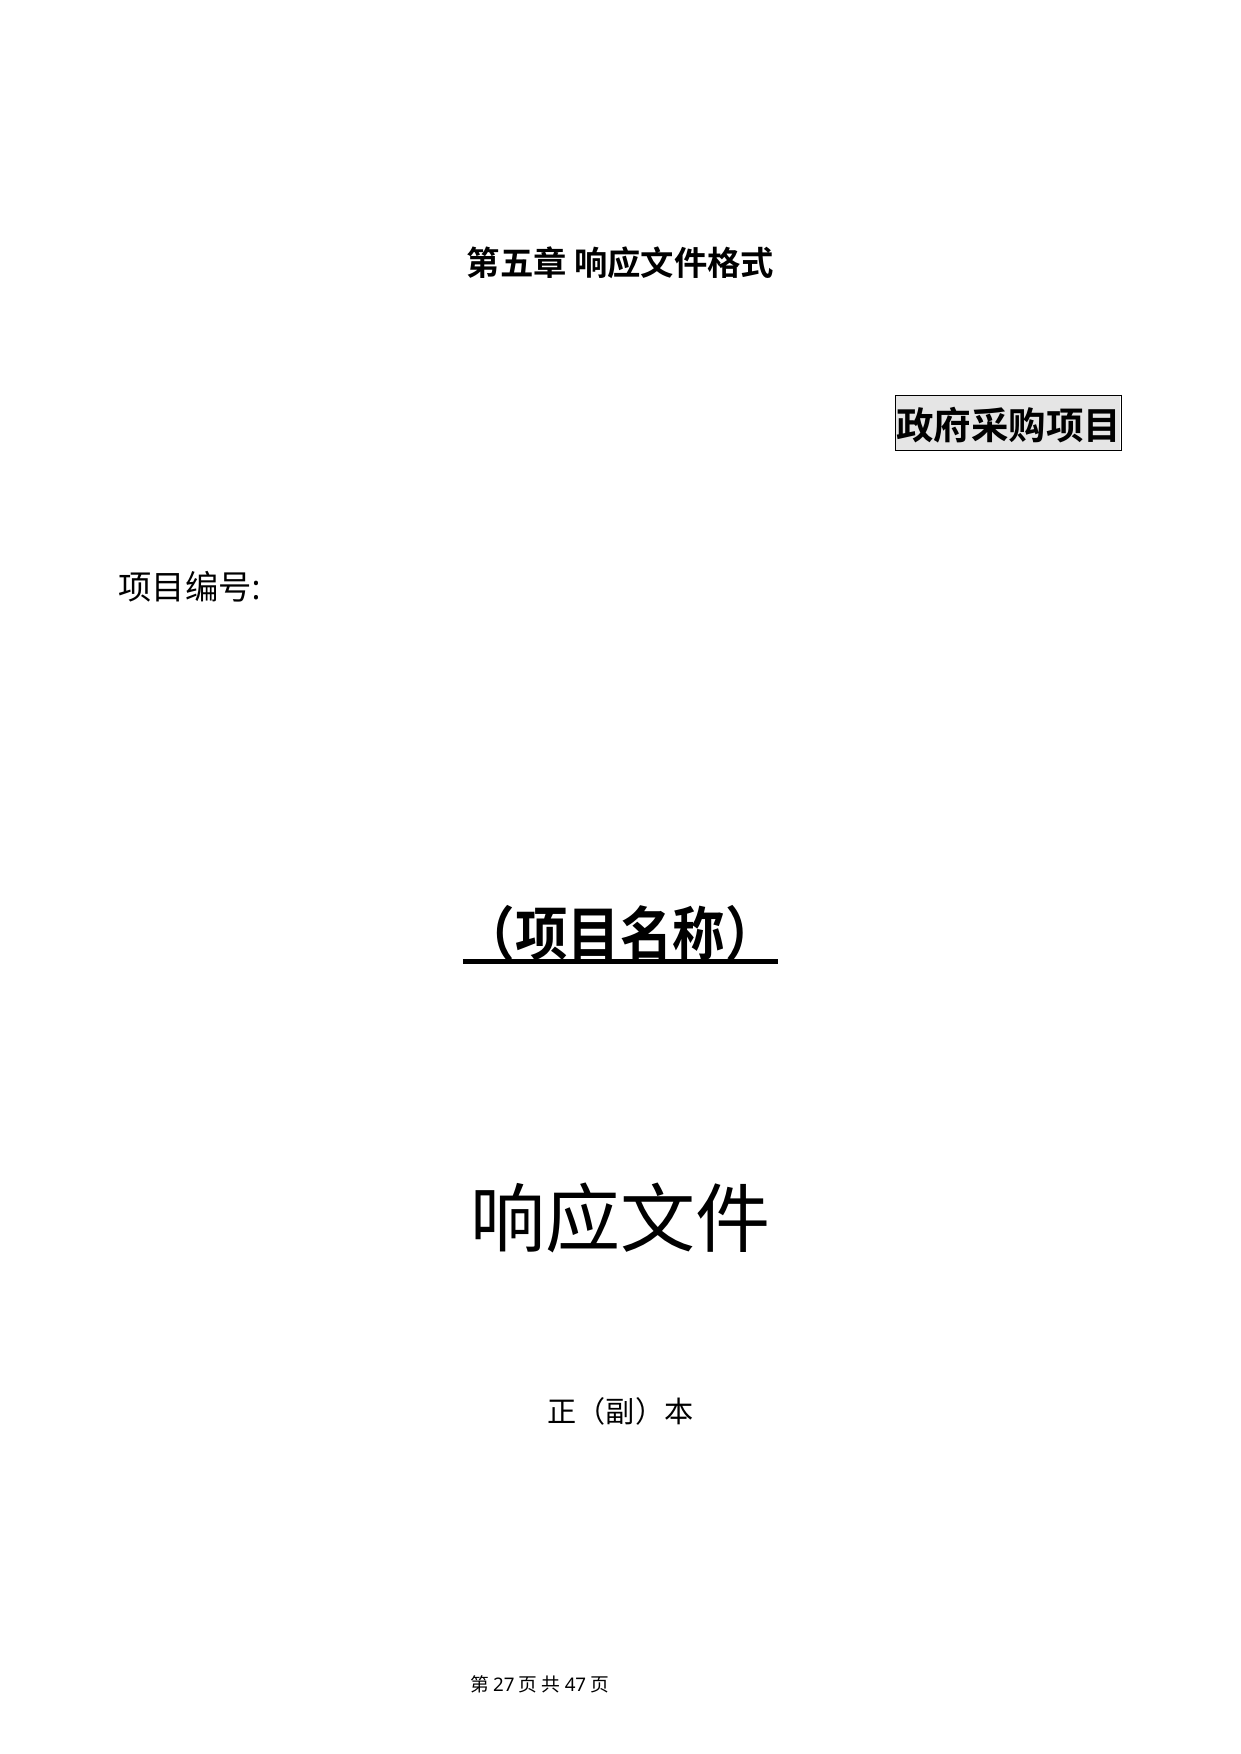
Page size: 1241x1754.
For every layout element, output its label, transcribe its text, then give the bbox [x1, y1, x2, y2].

text 项目编号: [118, 544, 1046, 626]
text 响应文件 [118, 1153, 1122, 1275]
text 正（副）本 [118, 1369, 1122, 1451]
text （项目名称） [118, 869, 1122, 990]
text 第五章 响应文件格式 [118, 220, 1122, 301]
text 政府采购项目 [118, 382, 1122, 463]
